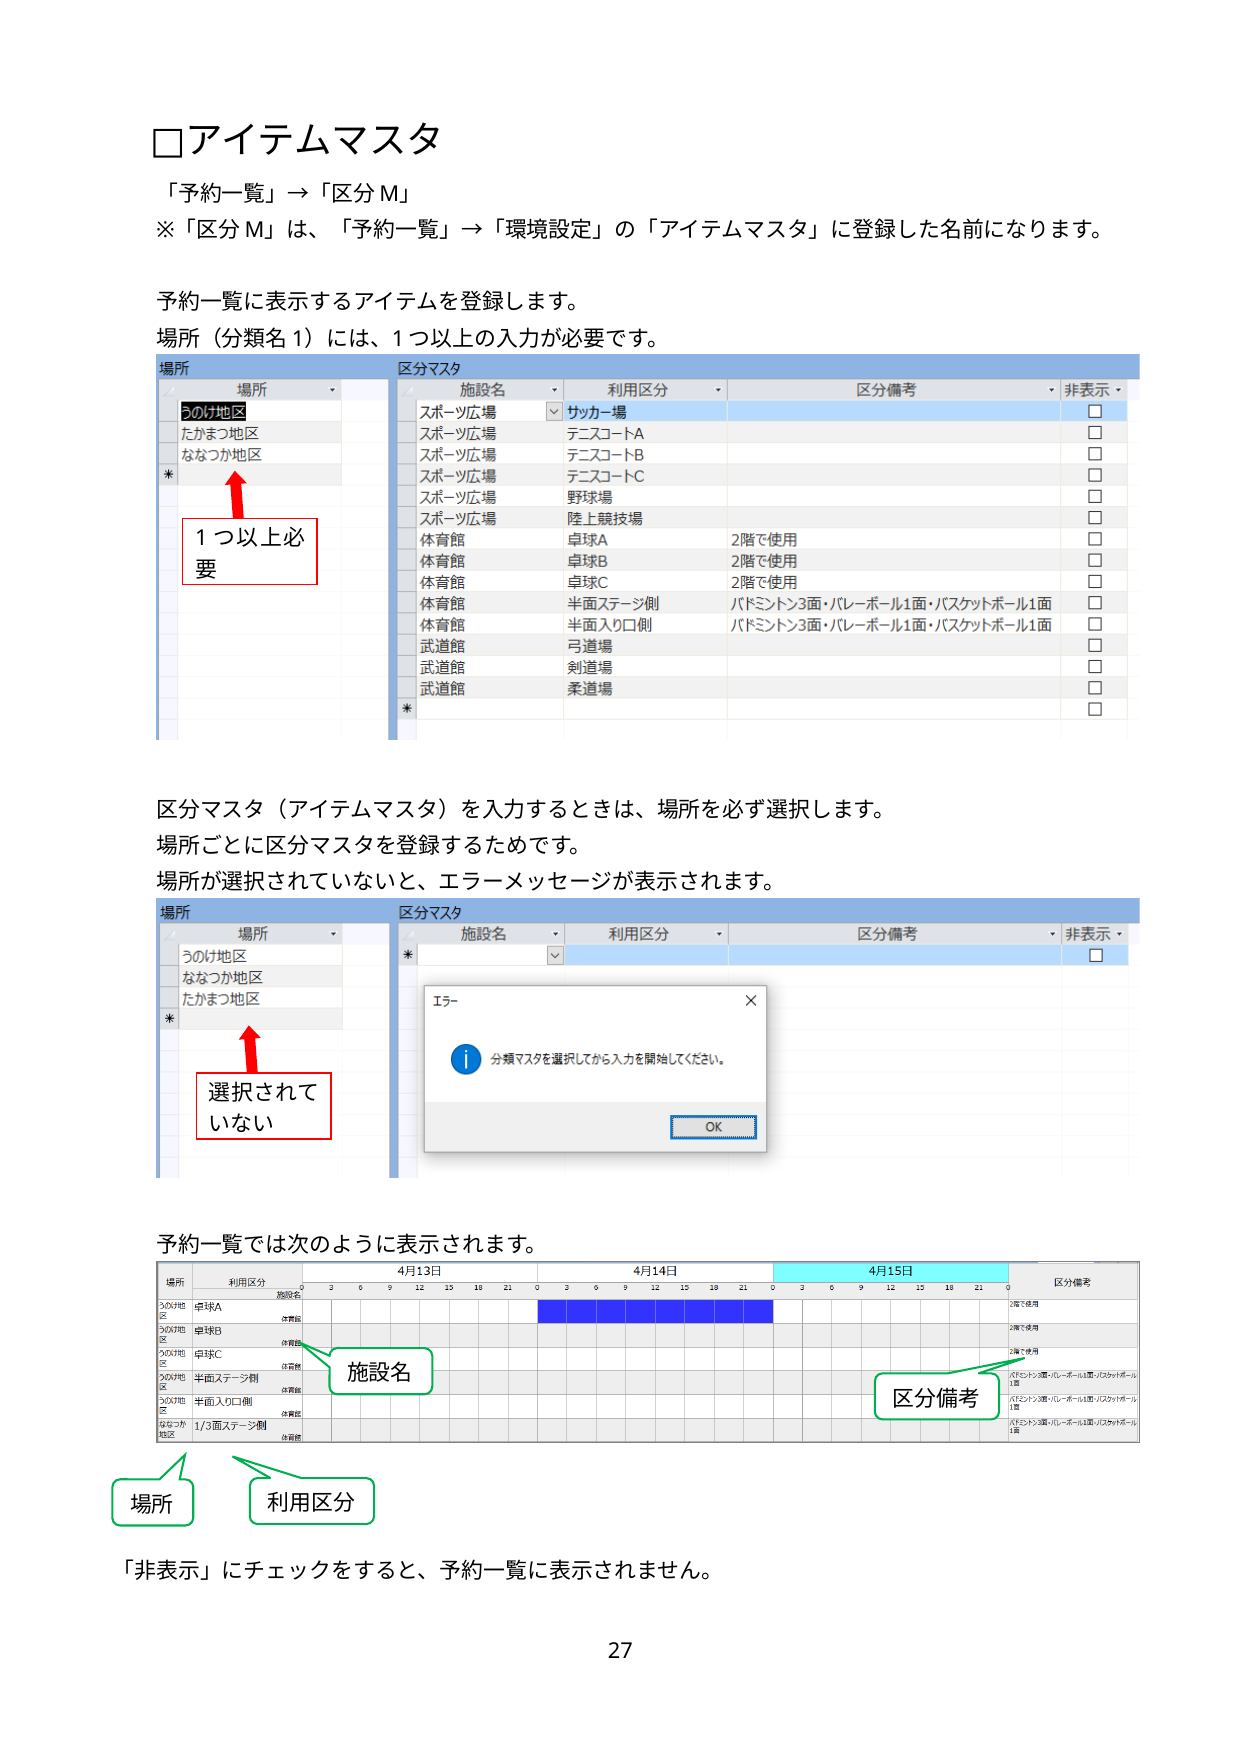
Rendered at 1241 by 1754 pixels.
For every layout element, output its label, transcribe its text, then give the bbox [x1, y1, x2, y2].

text 予約一覧に表示するアイテムを登録します。 [156, 282, 1128, 318]
subtitle □アイテムマスタ [112, 101, 1128, 173]
text 予約一覧では次のように表示されます。 [156, 1224, 1128, 1261]
text 場所ごとに区分マスタを登録するためです。 [156, 826, 1128, 862]
text 「非表示」にチェックをすると、予約一覧に表示されません。 [112, 1551, 1128, 1587]
text 場所が選択されていないと、エラーメッセージが表示されます。 [156, 862, 1128, 898]
text 区分マスタ（アイテムマスタ）を入力するときは、場所を必ず選択します。 [156, 789, 1128, 826]
picture [158, 1262, 1139, 1442]
text 「予約一覧」→「区分M」 [156, 173, 1128, 209]
text 場所（分類名1）には、1つ以上の入力が必要です。 [156, 318, 1128, 354]
picture [156, 354, 1140, 740]
picture [156, 898, 1140, 1178]
text ※「区分M」は、「予約一覧」→「環境設定」の「アイテムマスタ」に登録した名前になります。 [156, 209, 1128, 246]
